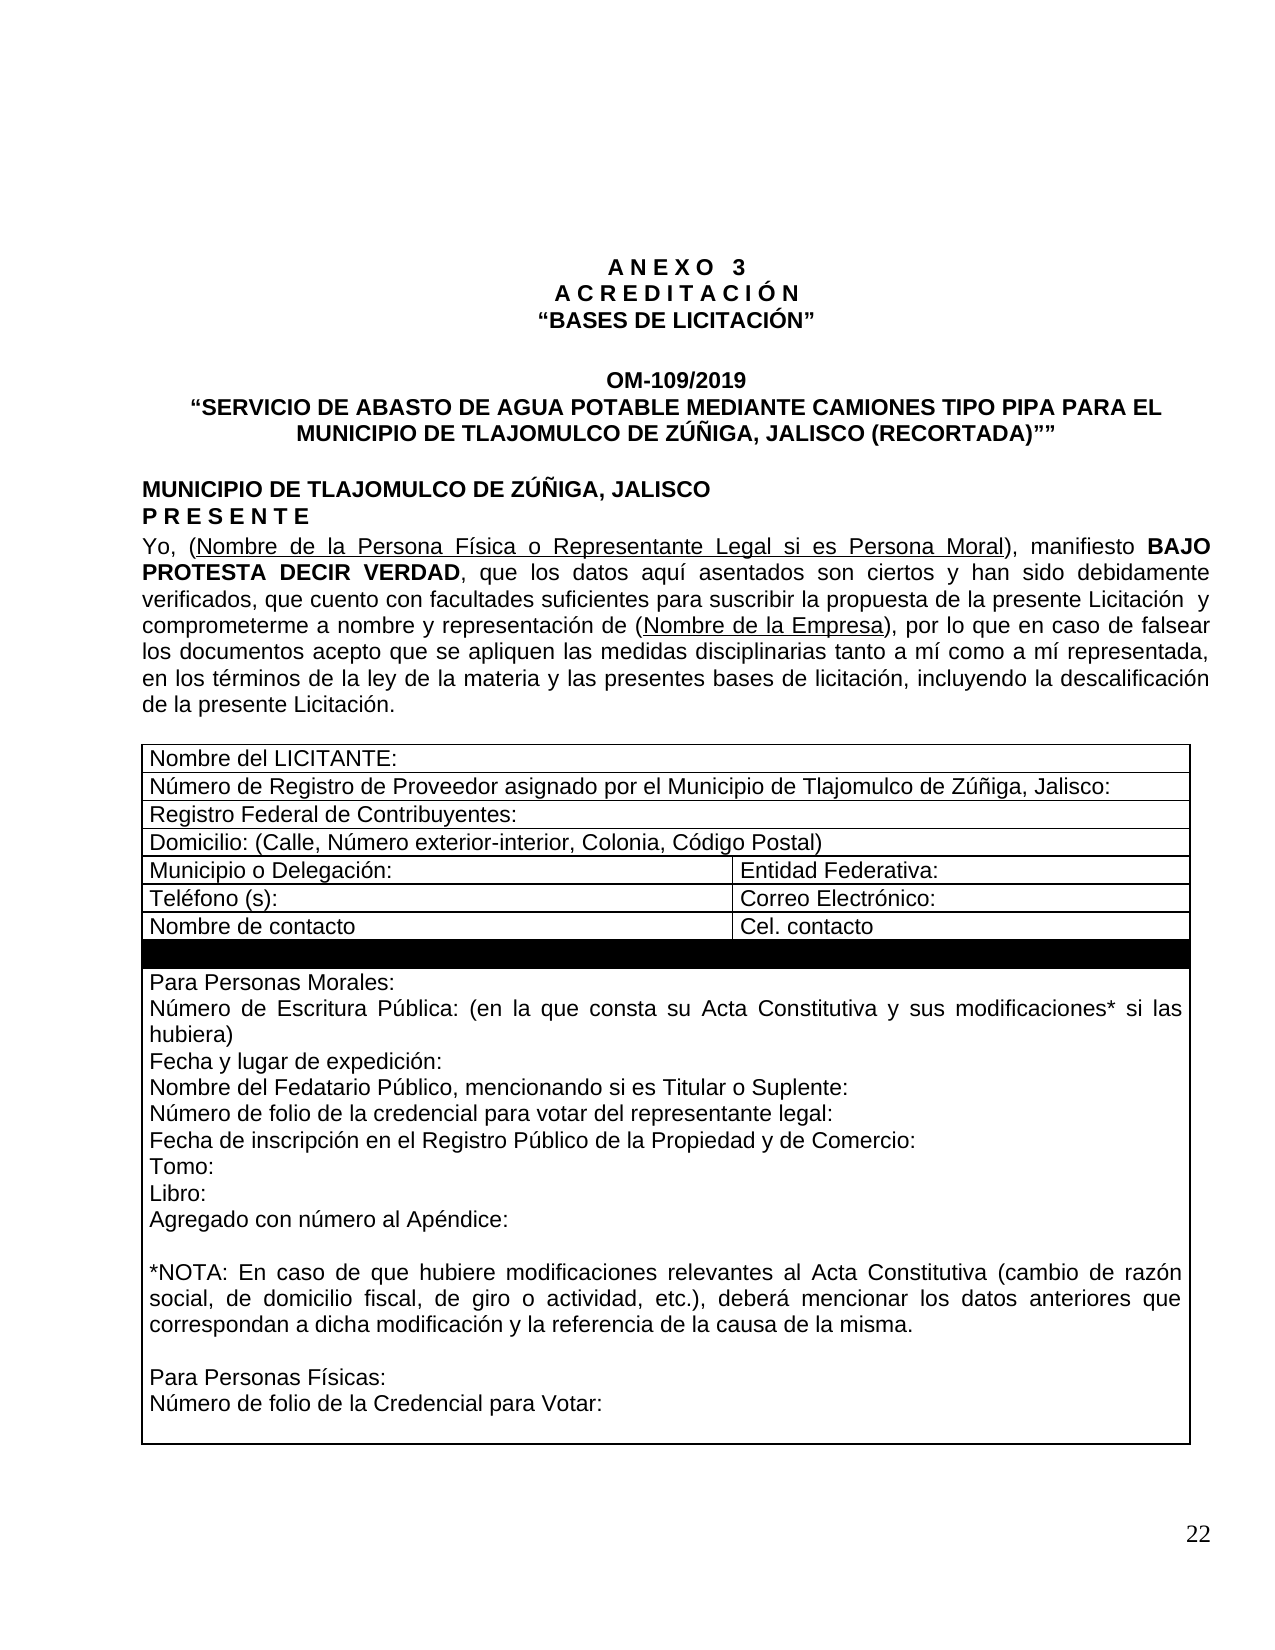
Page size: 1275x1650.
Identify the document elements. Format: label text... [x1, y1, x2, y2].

text ACREDITACIÓN [142, 280, 1211, 307]
text PRESENTE [142, 503, 1211, 529]
table_cell Nombre de contacto [143, 913, 732, 939]
table_header Nombre del LICITANTE: [143, 745, 1189, 772]
text Yo, (Nombre de la Persona Física o Representante Legal si es Persona Moral), manifiesto BAJO PROTESTA DECIR VERDAD, que los datos aquí asentados son ciertos y han sido debidamente verificados, que cuento con facultades suficientes para suscribir la propuesta de la presente Licitación y comprometerme a nombre y representación de (Nombre de la Empresa), por lo que en caso de falsear los documentos acepto que se apliquen las medidas disciplinarias tanto a mí como a mí representada, en los términos de la ley de la materia y las presentes bases de licitación, incluyendo la descalificación de la presente Licitación. [142, 533, 1211, 717]
table_cell Entidad Federativa: [733, 857, 1189, 883]
table_cell Municipio o Delegación: [143, 857, 732, 883]
text MUNICIPIO DE TLAJOMULCO DE ZÚÑIGA, JALISCO [142, 476, 1211, 503]
table_cell Cel. contacto [733, 913, 1189, 939]
text “SERVICIO DE ABASTO DE AGUA POTABLE MEDIANTE CAMIONES TIPO PIPA PARA EL MUNICIPIO DE TLAJOMULCO DE ZÚÑIGA, JALISCO (RECORTADA)”” [142, 393, 1211, 446]
table_cell Teléfono (s): [143, 885, 732, 911]
table_cell Registro Federal de Contribuyentes: [143, 801, 1189, 827]
table_cell Para Personas Morales: Número de Escritura Pública: (en la que consta su Acta Constitutiva y sus modificaciones* si las hubiera) Fecha y lugar de expedición: Nombre del Fedatario Público, mencionando si es Titular o Suplente: Número de folio de la credencial para votar del representante legal: Fecha de inscripción en el Registro Público de la Propiedad y de Comercio: Tomo: Libro: Agregado con número al Apéndice: *NOTA: En caso de que hubiere modificaciones relevantes al Acta Constitutiva (cambio de razón social, de domicilio fiscal, de giro o actividad, etc.), deberá mencionar los datos anteriores que correspondan a dicha modificación y la referencia de la causa de la misma. Para Personas Físicas: Número de folio de la Credencial para Votar: [143, 969, 1189, 1443]
table_cell Domicilio: (Calle, Número exterior-interior, Colonia, Código Postal) [143, 829, 1189, 855]
text ANEXO 3 [142, 254, 1211, 280]
text “BASES DE LICITACIÓN” [142, 307, 1211, 333]
text OM-109/2019 [142, 367, 1211, 393]
table_cell [142, 941, 1190, 967]
table_cell Número de Registro de Proveedor asignado por el Municipio de Tlajomulco de Zúñiga, Jalisco: [143, 773, 1189, 799]
table_cell Correo Electrónico: [733, 885, 1189, 911]
